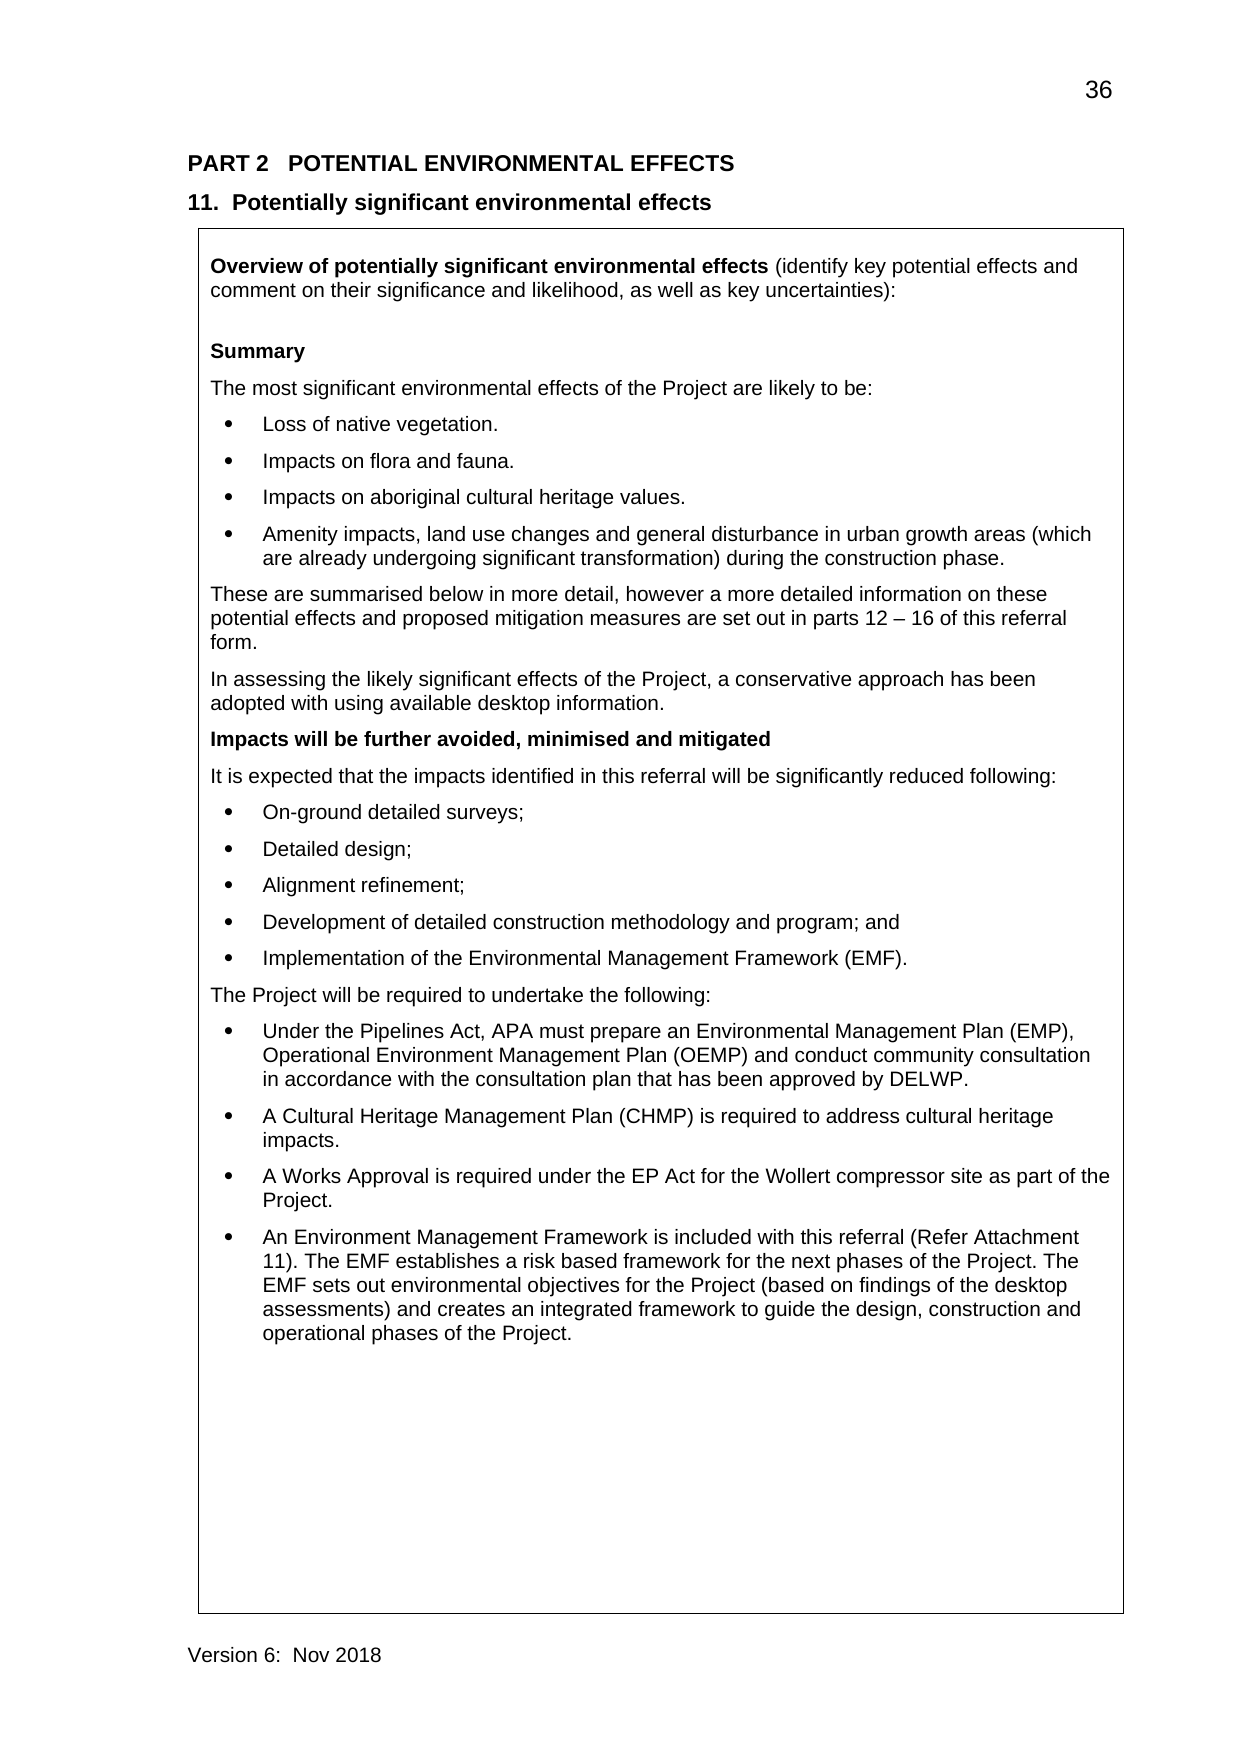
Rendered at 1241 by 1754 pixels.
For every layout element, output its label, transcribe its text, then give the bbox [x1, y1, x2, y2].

list PART 2 POTENTIAL ENVIRONMENTAL EFFECTS [187, 150, 1113, 176]
table_header Overview of potentially significant environmental effects (identify key potential effects and comment on their significance and likelihood, as well as key uncertainties): Summary [199, 229, 1123, 376]
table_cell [199, 376, 1123, 1612]
subtitle 11. Potentially significant environmental effects [187, 189, 1113, 215]
